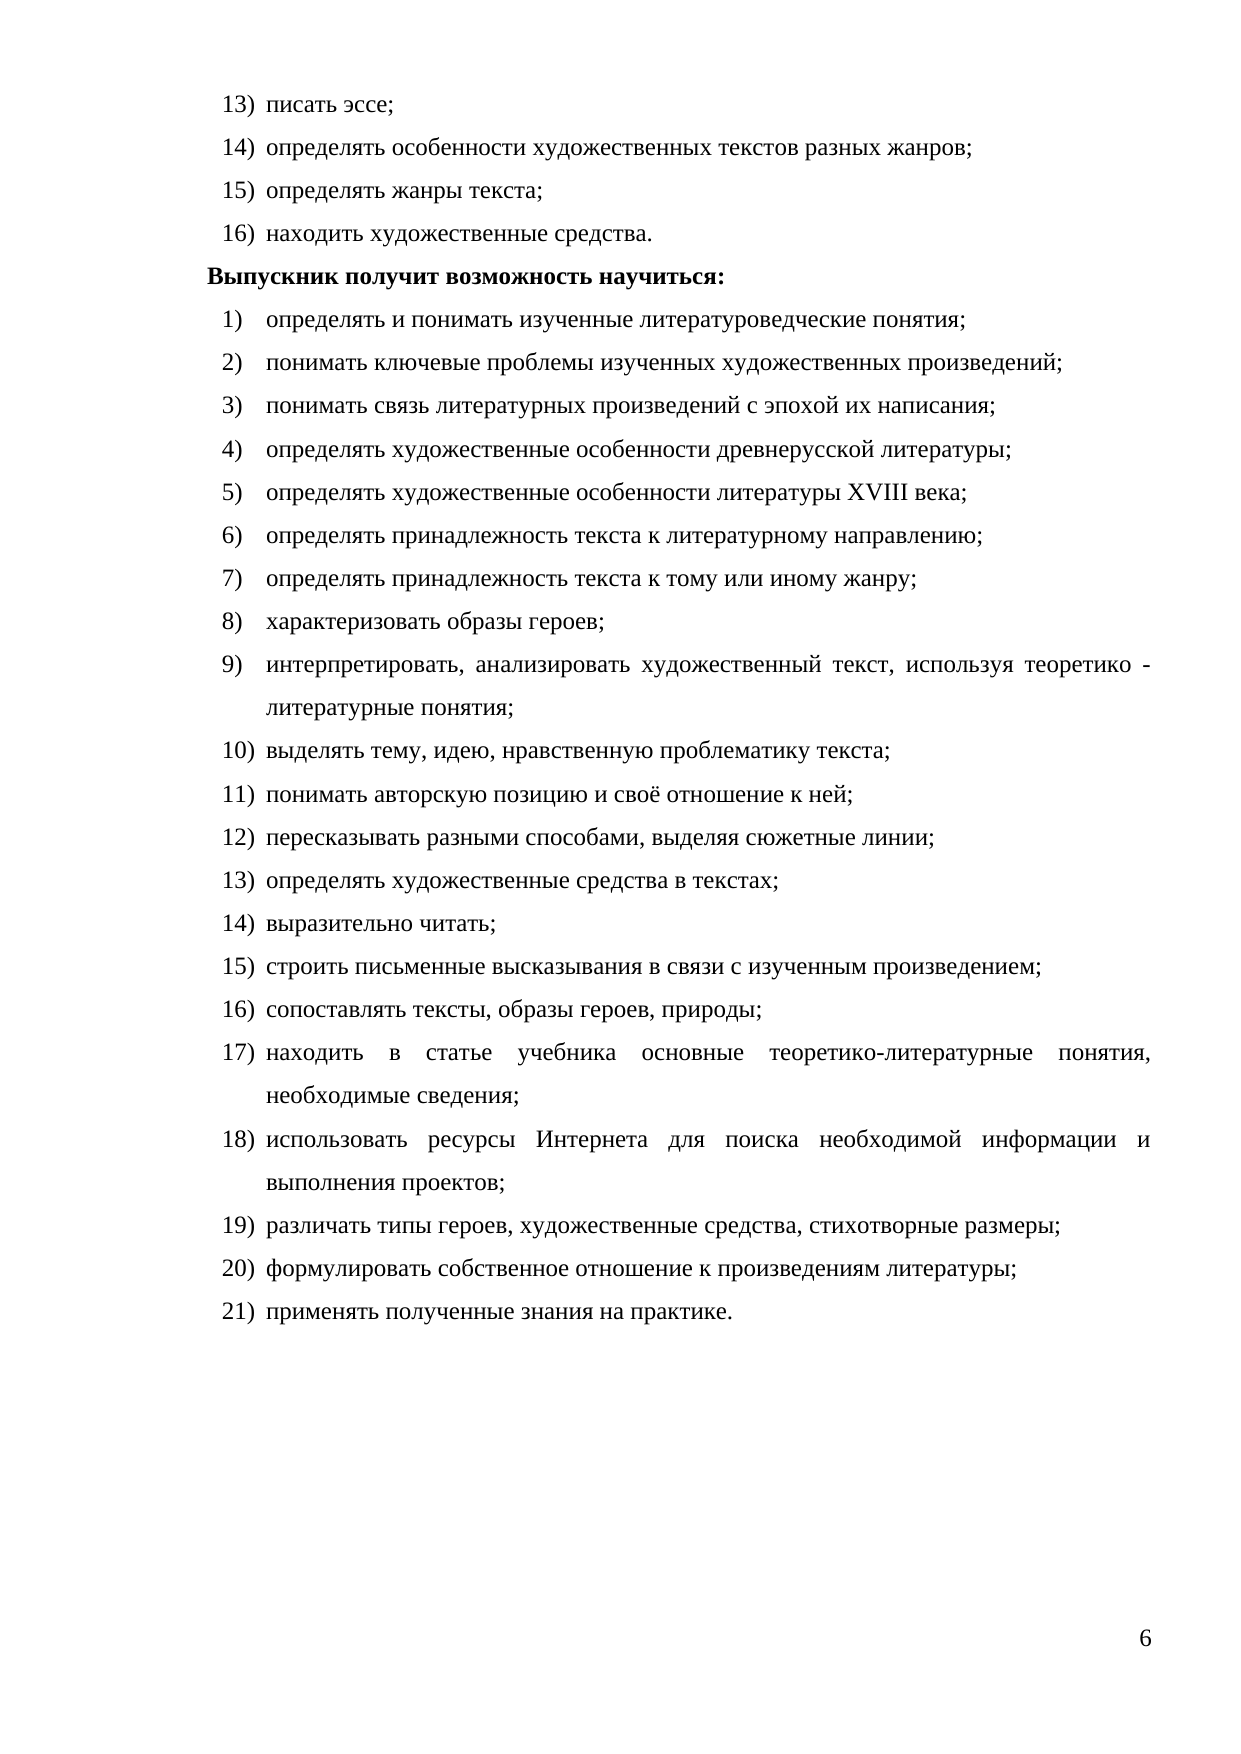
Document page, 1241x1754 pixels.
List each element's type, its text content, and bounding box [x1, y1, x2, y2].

list сопоставлять тексты, образы героев, природы; [222, 994, 1152, 1023]
list определять художественные средства в текстах; [222, 865, 1152, 894]
list выделять тему, идею, нравственную проблематику текста; [222, 736, 1152, 764]
list понимать авторскую позицию и своё отношение к ней; [222, 779, 1152, 807]
list выразительно читать; [222, 908, 1152, 937]
list определять особенности художественных текстов разных жанров; [222, 132, 1152, 161]
list формулировать собственное отношение к произведениям литературы; [222, 1253, 1152, 1282]
list определять художественные особенности древнерусской литературы; [222, 434, 1152, 462]
list определять принадлежность текста к тому или иному жанру; [222, 563, 1152, 592]
list пересказывать разными способами, выделяя сюжетные линии; [222, 822, 1152, 851]
list интерпретировать, анализировать художественный текст, используя теоретико - литературные понятия; [222, 649, 1152, 721]
list находить в статье учебника основные теоретико-литературные понятия, необходимые сведения; [222, 1037, 1152, 1109]
list применять полученные знания на практике. [222, 1296, 1152, 1325]
list определять жанры текста; [222, 175, 1152, 204]
list определять художественные особенности литературы XVIII века; [222, 477, 1152, 506]
text Выпускник получит возможность научиться: [177, 261, 1152, 290]
list определять и понимать изученные литературоведческие понятия; [222, 304, 1152, 333]
list строить письменные высказывания в связи с изученным произведением; [222, 951, 1152, 980]
list определять принадлежность текста к литературному направлению; [222, 520, 1152, 549]
list характеризовать образы героев; [222, 606, 1152, 635]
list использовать ресурсы Интернета для поиска необходимой информации и выполнения проектов; [222, 1124, 1152, 1196]
list писать эссе; [222, 89, 1152, 117]
list различать типы героев, художественные средства, стихотворные размеры; [222, 1210, 1152, 1239]
list понимать связь литературных произведений с эпохой их написания; [222, 391, 1152, 419]
list понимать ключевые проблемы изученных художественных произведений; [222, 347, 1152, 376]
list находить художественные средства. [222, 218, 1152, 247]
